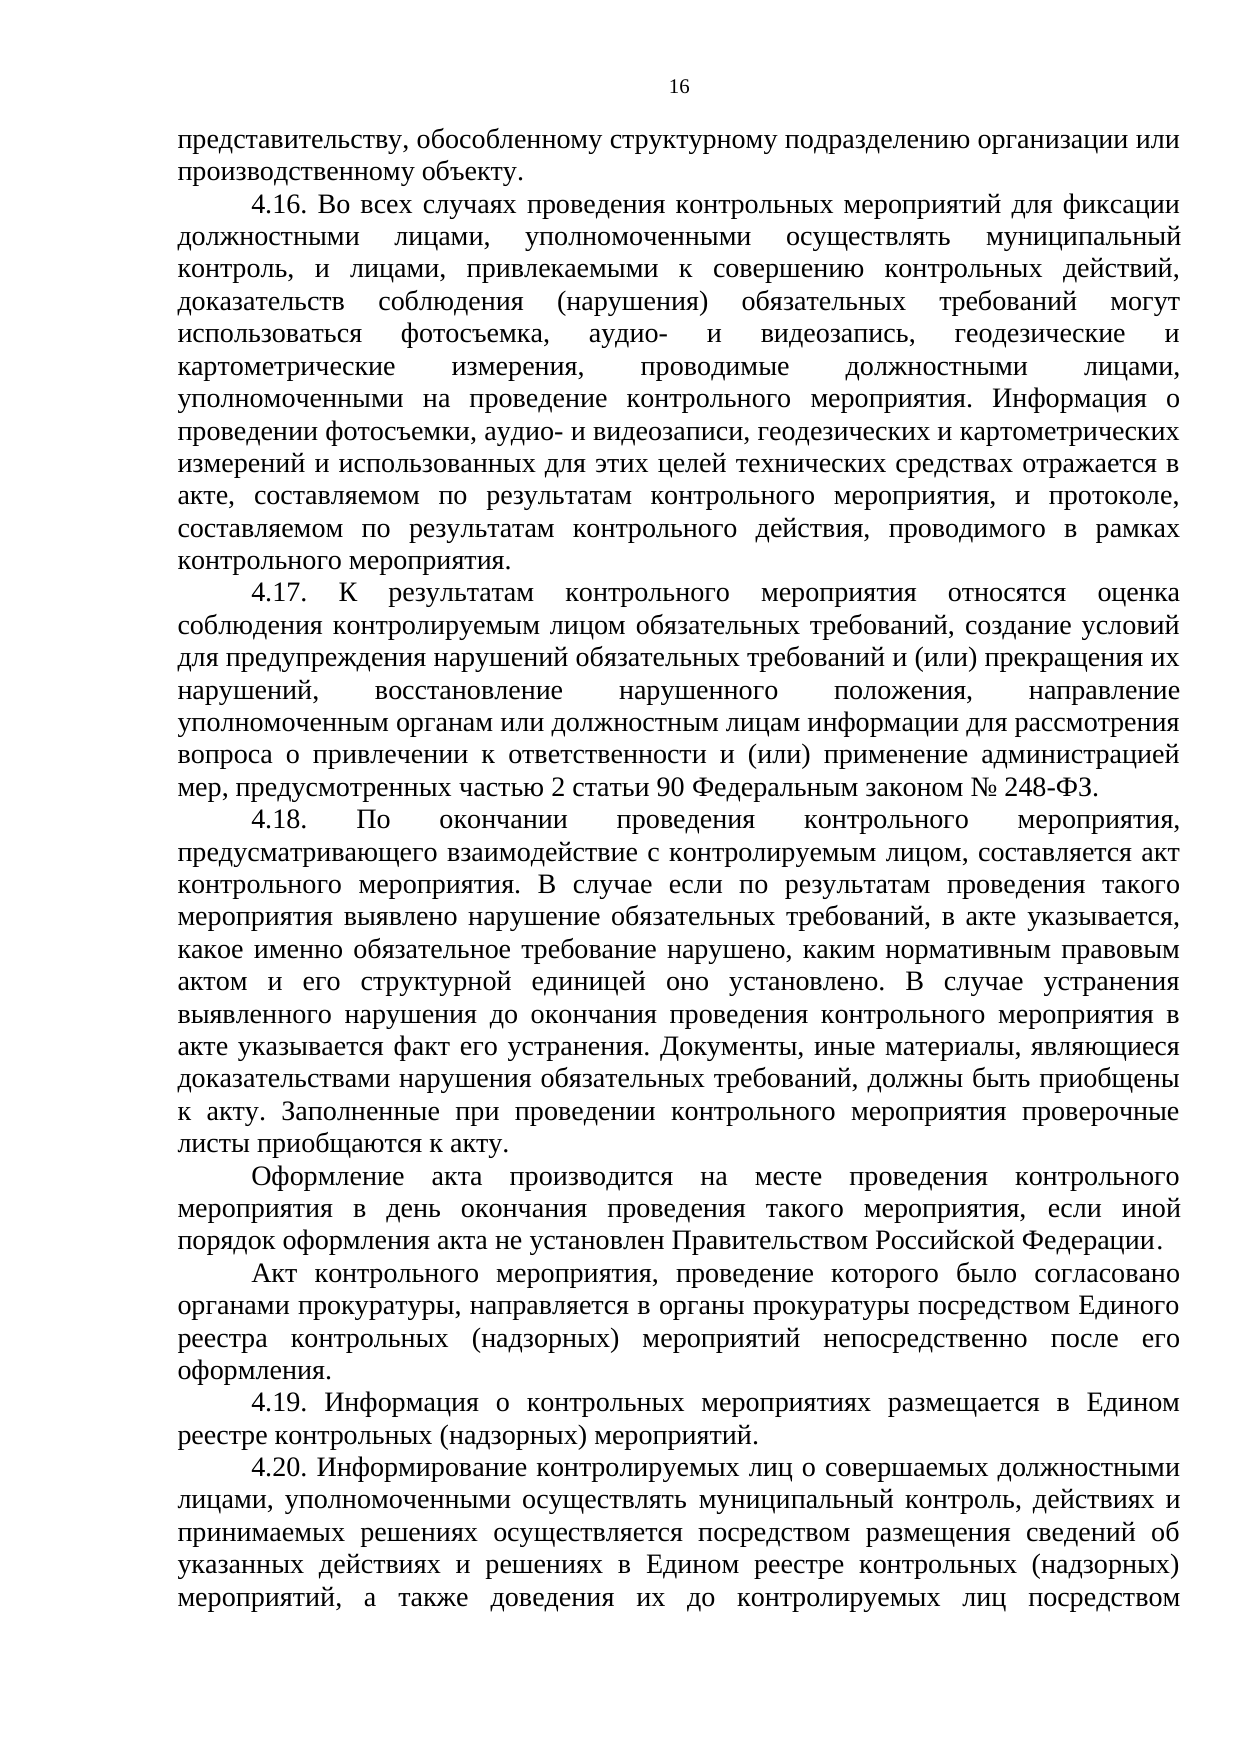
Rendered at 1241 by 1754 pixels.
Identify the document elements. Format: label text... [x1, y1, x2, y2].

text Оформление акта производится на месте проведения контрольного мероприятия в день окончания проведения такого мероприятия, если иной порядок оформления акта не установлен Правительством Российской Федерации. [177, 1159, 1181, 1256]
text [177, 122, 1181, 187]
text 4.16. Во всех случаях проведения контрольных мероприятий для фиксации должностными лицами, уполномоченными осуществлять муниципальный контроль, и лицами, привлекаемыми к совершению контрольных действий, доказательств соблюдения (нарушения) обязательных требований могут использоваться фотосъемка, аудио- и видеозапись, геодезические и картометрические измерения, проводимые должностными лицами, уполномоченными на проведение контрольного мероприятия. Информация о проведении фотосъемки, аудио- и видеозаписи, геодезических и картометрических измерений и использованных для этих целей технических средствах отражается в акте, составляемом по результатам контрольного мероприятия, и протоколе, составляемом по результатам контрольного действия, проводимого в рамках контрольного мероприятия. [177, 187, 1181, 576]
text 4.18. По окончании проведения контрольного мероприятия, предусматривающего взаимодействие с контролируемым лицом, составляется акт контрольного мероприятия. В случае если по результатам проведения такого мероприятия выявлено нарушение обязательных требований, в акте указывается, какое именно обязательное требование нарушено, каким нормативным правовым актом и его структурной единицей оно установлено. В случае устранения выявленного нарушения до окончания проведения контрольного мероприятия в акте указывается факт его устранения. Документы, иные материалы, являющиеся доказательствами нарушения обязательных требований, должны быть приобщены к акту. Заполненные при проведении контрольного мероприятия проверочные листы приобщаются к акту. [177, 802, 1181, 1159]
text 4.19. Информация о контрольных мероприятиях размещается в Едином реестре контрольных (надзорных) мероприятий. [177, 1385, 1181, 1450]
text 4.17. К результатам контрольного мероприятия относятся оценка соблюдения контролируемым лицом обязательных требований, создание условий для предупреждения нарушений обязательных требований и (или) прекращения их нарушений, восстановление нарушенного положения, направление уполномоченным органам или должностным лицам информации для рассмотрения вопроса о привлечении к ответственности и (или) применение администрацией мер, предусмотренных частью 2 статьи 90 Федеральным законом № 248-ФЗ. [177, 576, 1181, 802]
text Акт контрольного мероприятия, проведение которого было согласовано органами прокуратуры, направляется в органы прокуратуры посредством Единого реестра контрольных (надзорных) мероприятий непосредственно после его оформления. [177, 1256, 1181, 1385]
